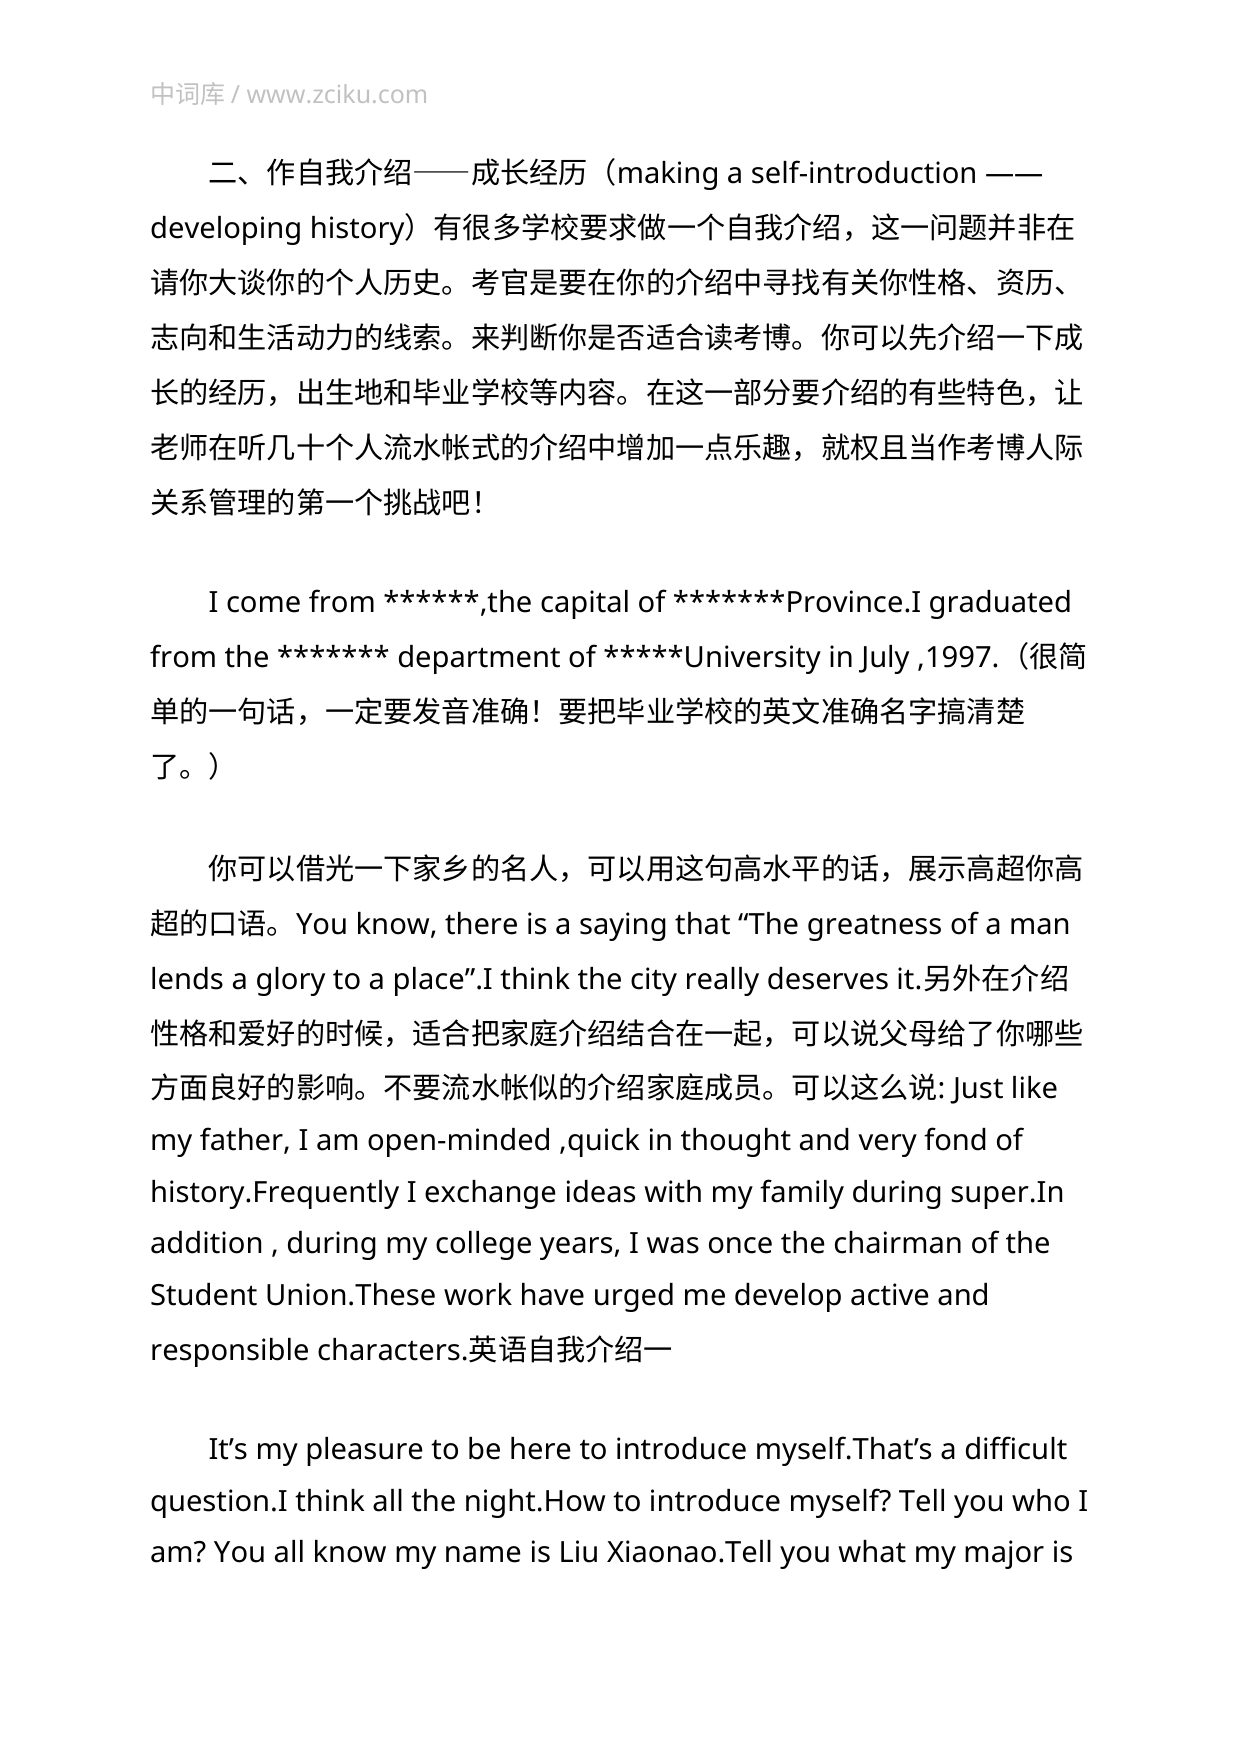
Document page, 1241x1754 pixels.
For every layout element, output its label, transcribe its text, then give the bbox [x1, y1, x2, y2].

text 你可以借光一下家乡的名人，可以用这句高水平的话，展示高超你高超的口语。You know, there is a saying that “The greatness of a man lends a glory to a place”.I think the city really deserves it.另外在介绍性格和爱好的时候，适合把家庭介绍结合在一起，可以说父母给了你哪些方面良好的影响。不要流水帐似的介绍家庭成员。可以这么说: Just like my father, I am open-minded ,quick in thought and very fond of history.Frequently I exchange ideas with my family during super.In addition , during my college years, I was once the chairman of the Student Union.These work have urged me develop active and responsible characters.英语自我介绍一 [150, 845, 1090, 1369]
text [150, 1428, 1090, 1571]
text 二、作自我介绍——成长经历（making a self-introduction ——developing history）有很多学校要求做一个自我介绍，这一问题并非在请你大谈你的个人历史。考官是要在你的介绍中寻找有关你性格、资历、志向和生活动力的线索。来判断你是否适合读考博。你可以先介绍一下成长的经历，出生地和毕业学校等内容。在这一部分要介绍的有些特色，让老师在听几十个人流水帐式的介绍中增加一点乐趣，就权且当作考博人际关系管理的第一个挑战吧！ [150, 150, 1090, 522]
text I come from ******,the capital of *******Province.I graduated from the ******* department of *****University in July ,1997.（很简单的一句话，一定要发音准确！要把毕业学校的英文准确名字搞清楚了。） [150, 581, 1090, 786]
